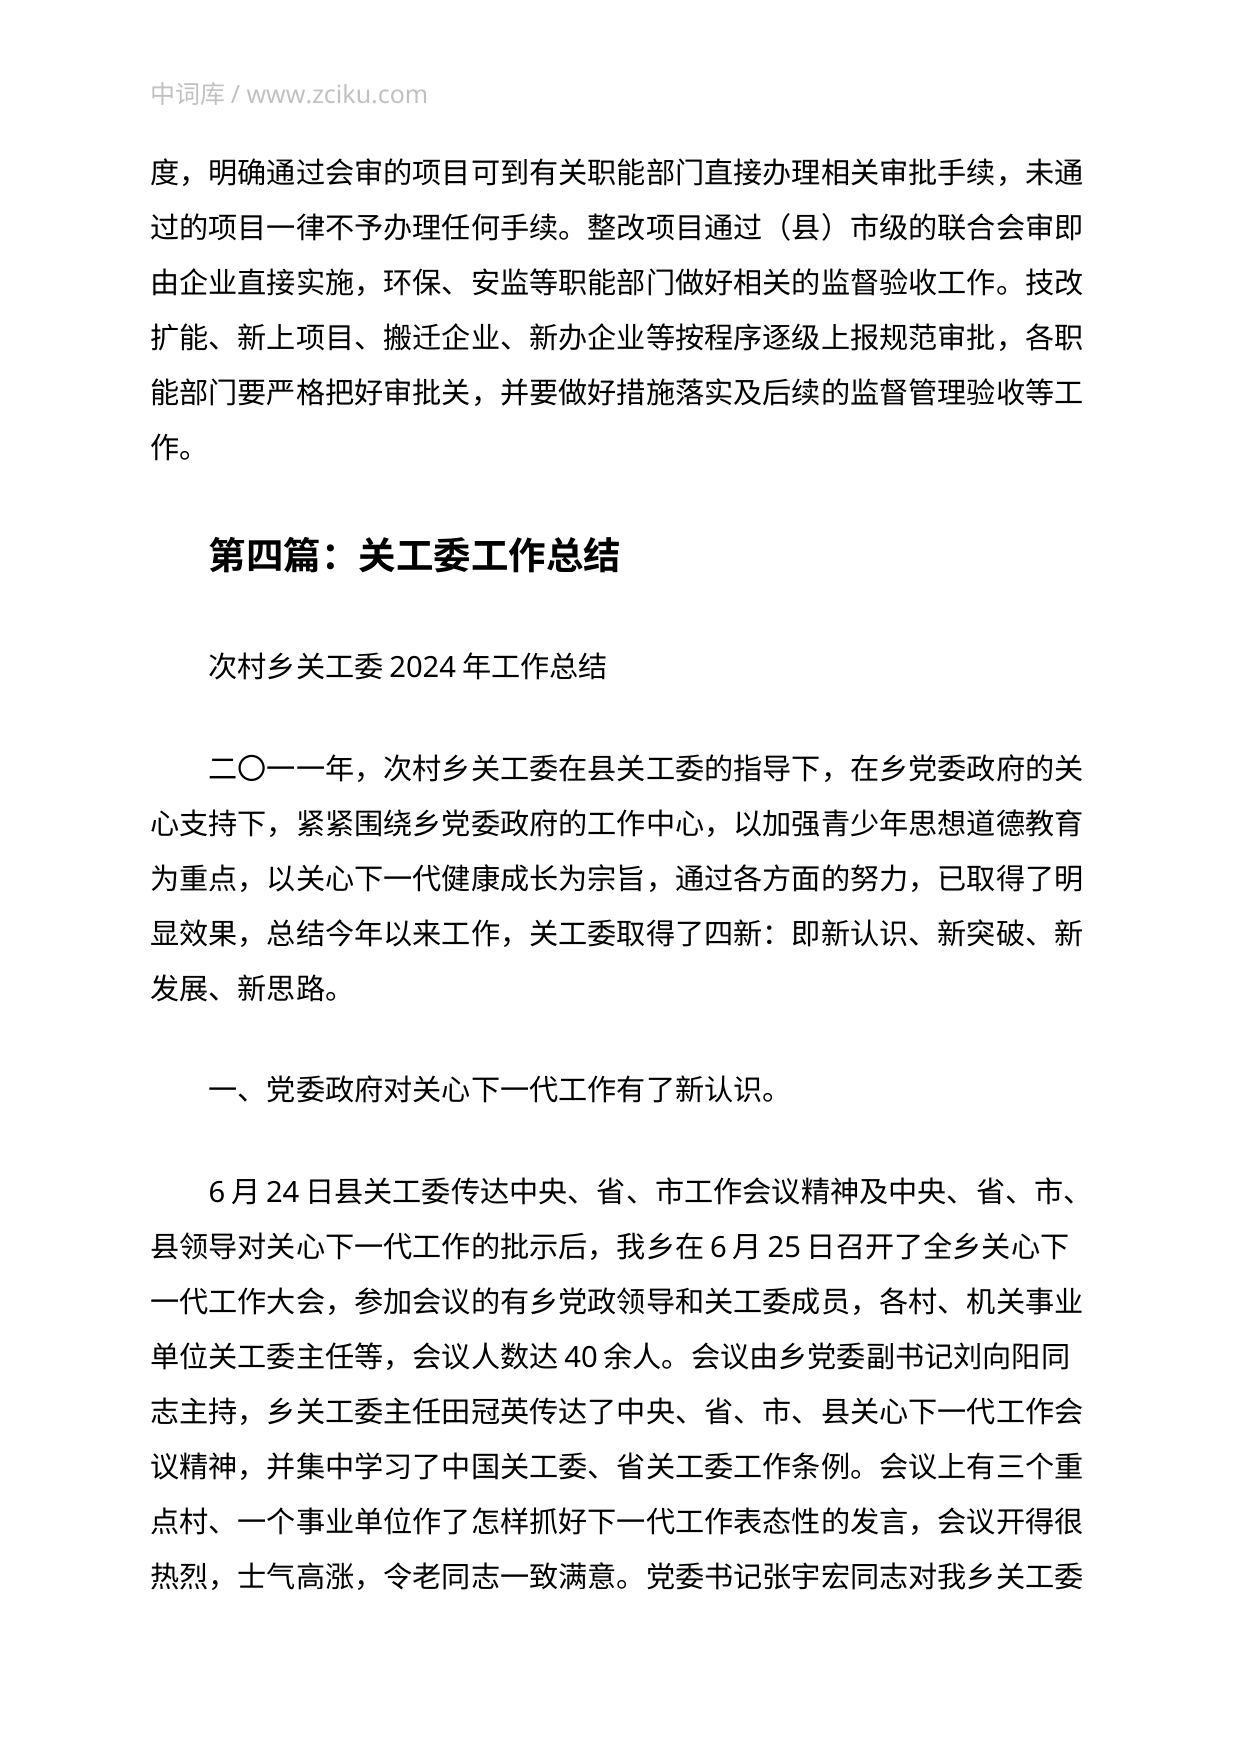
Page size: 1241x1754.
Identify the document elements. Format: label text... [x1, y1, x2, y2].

text 第四篇：关工委工作总结 [150, 526, 1090, 581]
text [150, 1169, 1090, 1596]
text 次村乡关工委2024年工作总结 [150, 644, 1090, 686]
text 一、党委政府对关心下一代工作有了新认识。 [150, 1067, 1090, 1109]
text 二〇一一年，次村乡关工委在县关工委的指导下，在乡党委政府的关心支持下，紧紧围绕乡党委政府的工作中心，以加强青少年思想道德教育为重点，以关心下一代健康成长为宗旨，通过各方面的努力，已取得了明显效果，总结今年以来工作，关工委取得了四新：即新认识、新突破、新发展、新思路。 [150, 746, 1090, 1007]
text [150, 150, 1090, 467]
